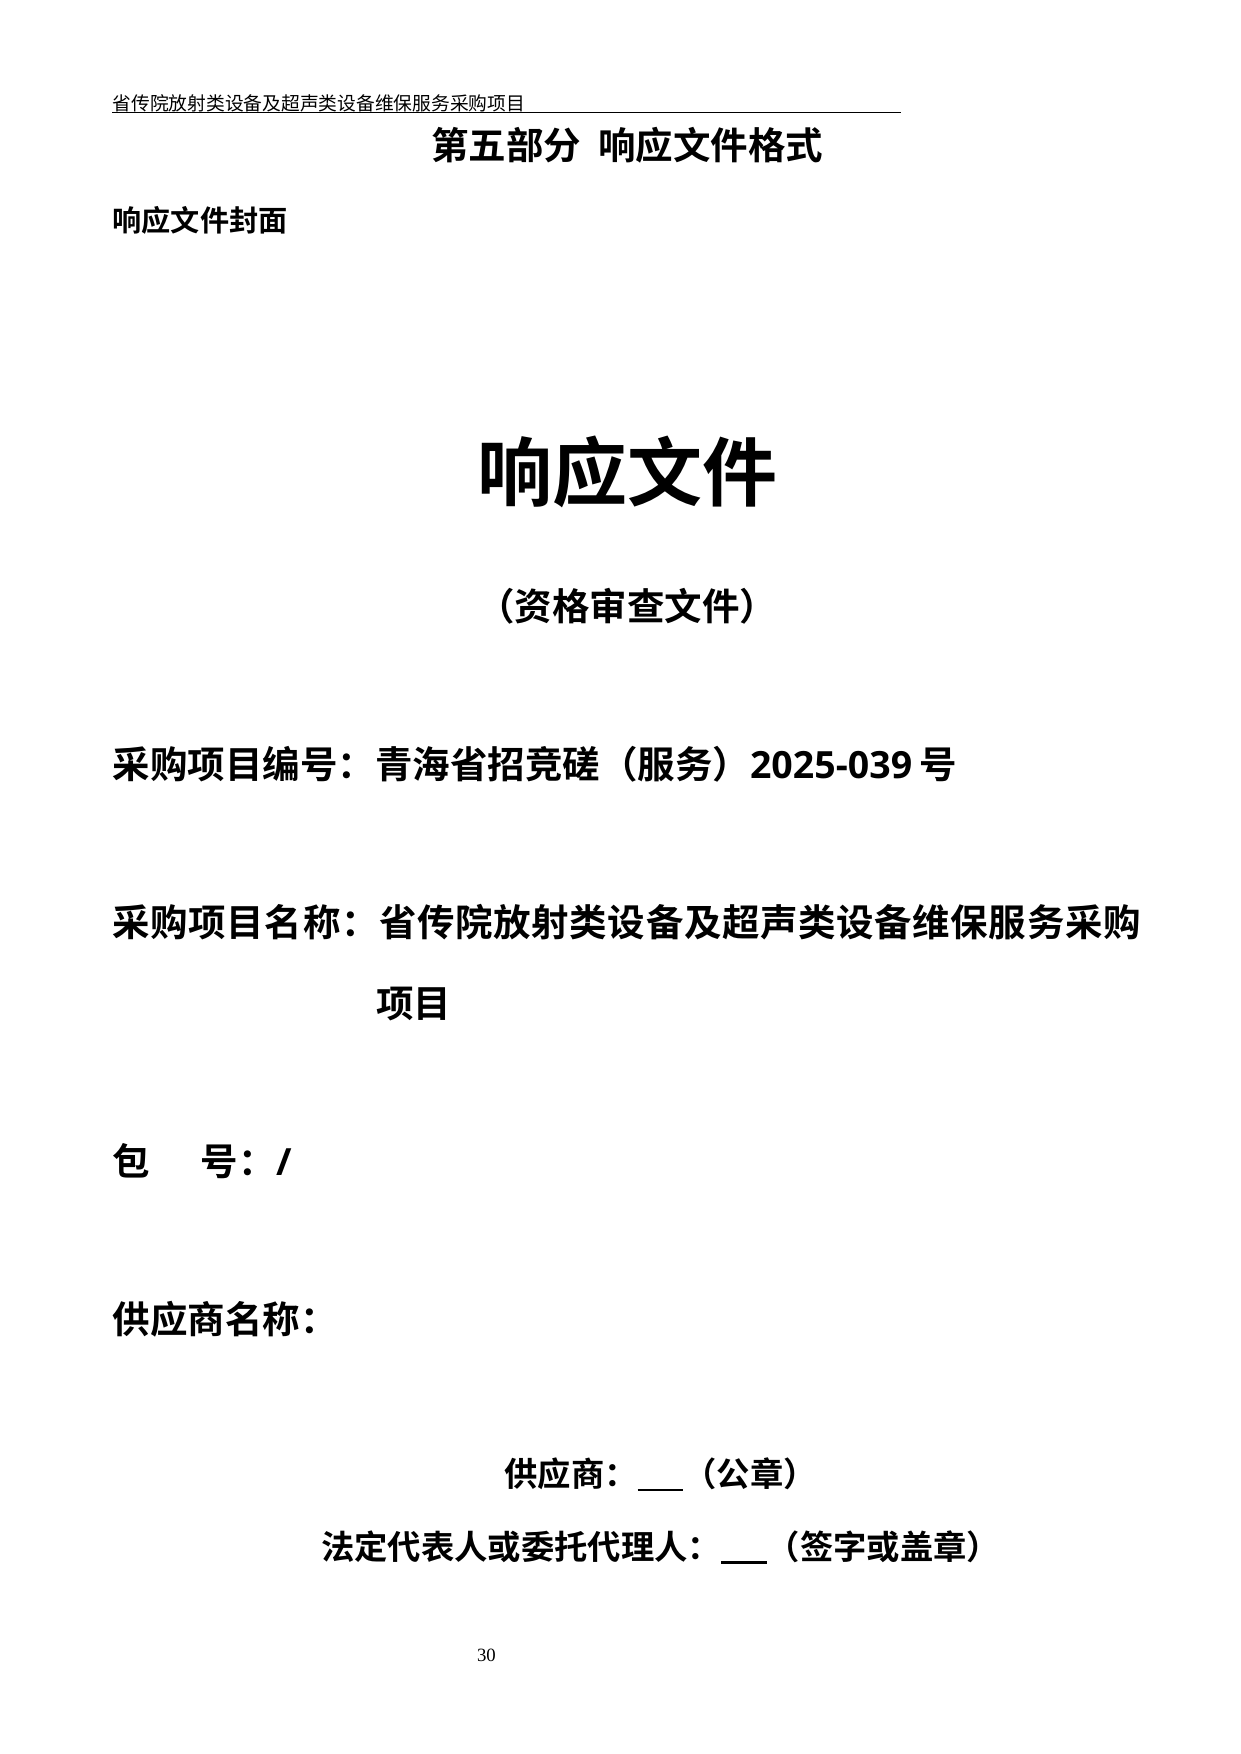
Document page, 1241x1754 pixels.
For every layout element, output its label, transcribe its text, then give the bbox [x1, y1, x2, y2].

text 采购项目名称：省传院放射类设备及超声类设备维保服务采购项目 [112, 893, 1142, 1028]
text 供应商： （公章） [112, 1448, 1142, 1496]
text 包 号：/ [112, 1132, 1142, 1187]
text 响应文件封面 [112, 197, 1142, 239]
text （资格审查文件） [112, 577, 1142, 631]
text 采购项目编号：青海省招竞磋（服务）2025-039号 [112, 734, 1142, 789]
text 第五部分 响应文件格式 [112, 116, 1142, 170]
text 法定代表人或委托代理人： （签字或盖章） [112, 1521, 1142, 1569]
text 供应商名称： [112, 1290, 1142, 1344]
text 响应文件 [112, 414, 1142, 522]
